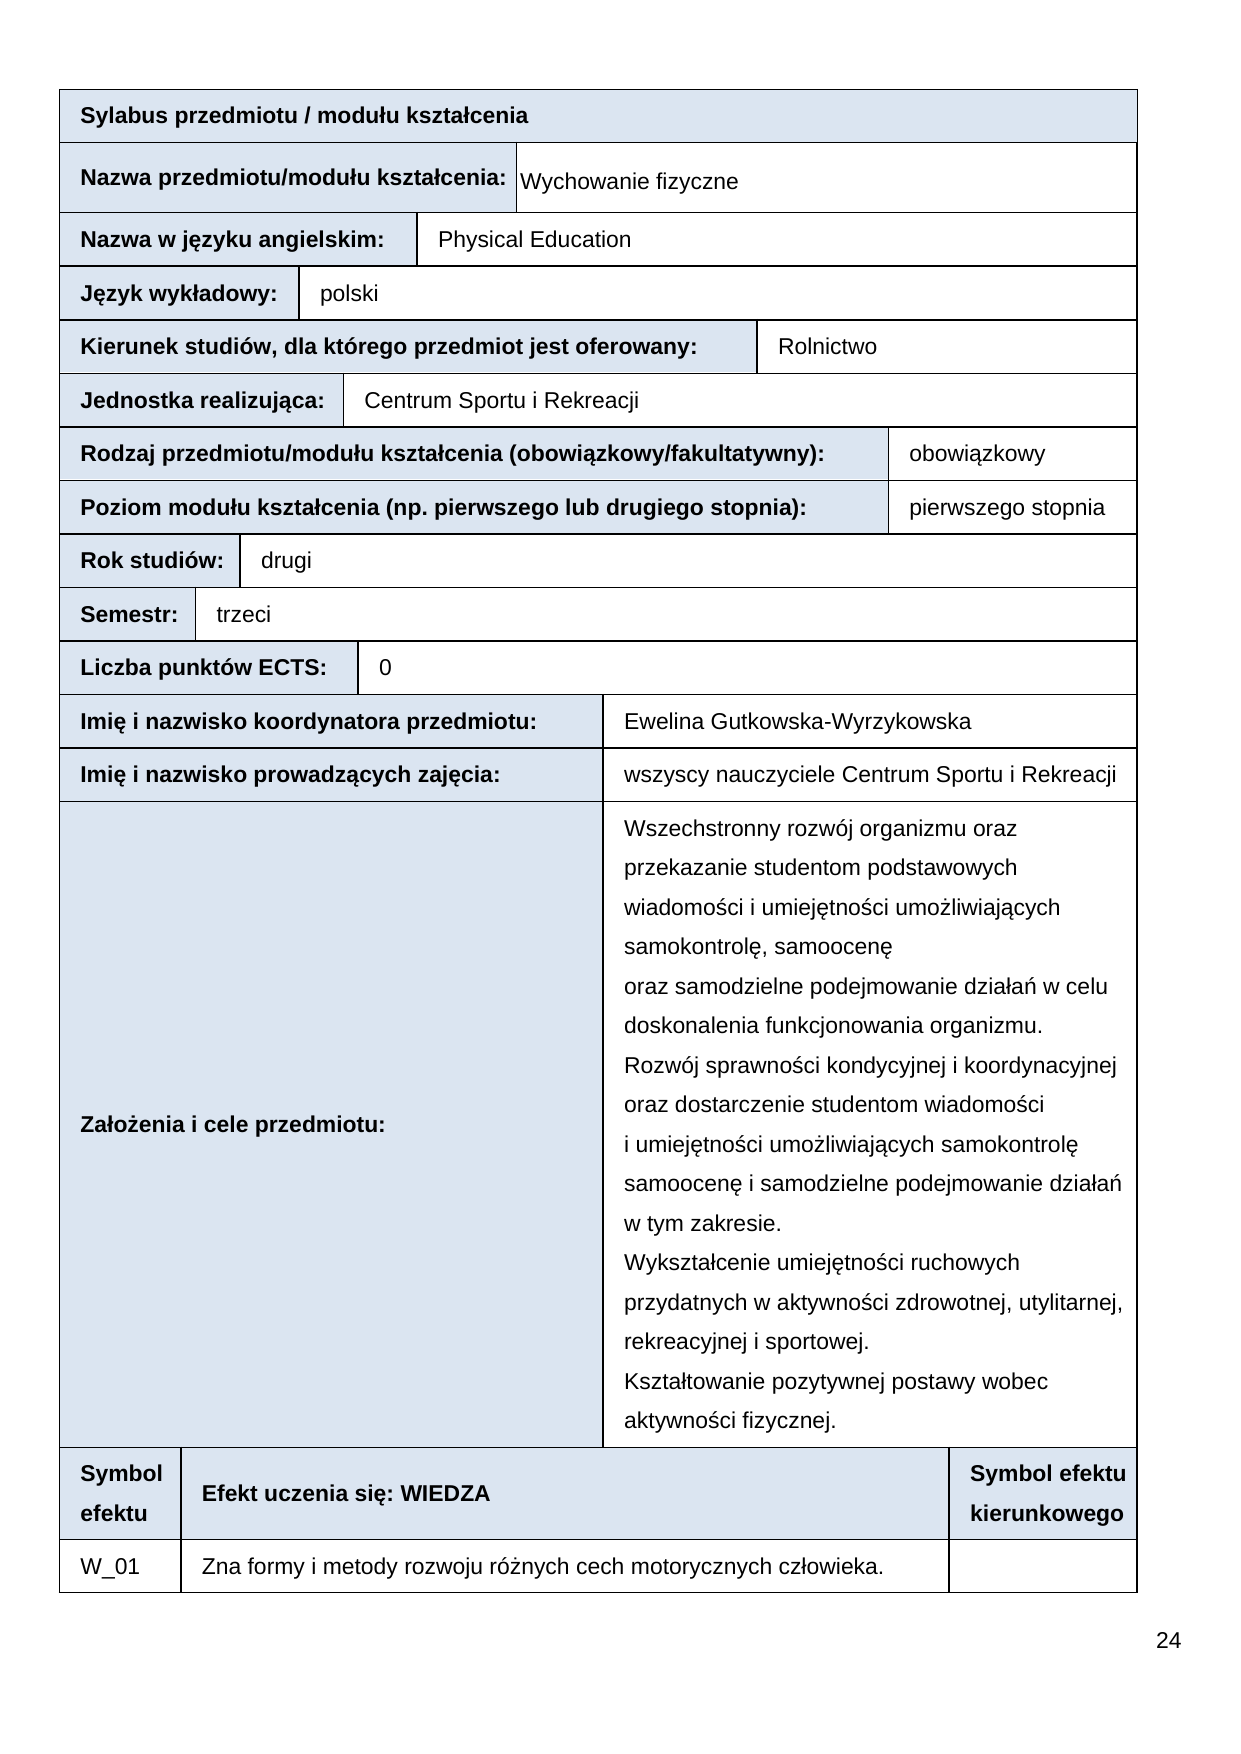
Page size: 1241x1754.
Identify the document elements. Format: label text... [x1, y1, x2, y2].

table_cell obowiązkowy [889, 428, 1136, 479]
table_cell Symbol efektu [60, 1448, 180, 1539]
table_cell Nazwa w języku angielskim: [60, 213, 416, 265]
table_cell Imię i nazwisko prowadzących zajęcia: [60, 749, 602, 801]
table_cell Zna formy i metody rozwoju różnych cech motorycznych człowieka. [182, 1540, 948, 1592]
table_cell Imię i nazwisko koordynatora przedmiotu: [60, 695, 602, 747]
table_cell Wychowanie fizyczne [517, 143, 1136, 212]
table_cell Semestr: [60, 588, 195, 640]
table_cell Poziom modułu kształcenia (np. pierwszego lub drugiego stopnia): [60, 481, 888, 533]
table_cell Rolnictwo [758, 321, 1136, 372]
table_cell Centrum Sportu i Rekreacji [344, 374, 1136, 426]
table_header Sylabus przedmiotu / modułu kształcenia [60, 90, 1137, 142]
table_cell pierwszego stopnia [889, 481, 1136, 533]
table_cell Rodzaj przedmiotu/modułu kształcenia (obowiązkowy/fakultatywny): [60, 428, 888, 479]
table_cell wszyscy nauczyciele Centrum Sportu i Rekreacji [604, 749, 1136, 801]
table_cell 0 [359, 642, 1136, 694]
table_cell Kierunek studiów, dla którego przedmiot jest oferowany: [60, 321, 756, 372]
table_cell W_01 [60, 1540, 180, 1592]
table_cell Symbol efektu kierunkowego [950, 1448, 1136, 1539]
table_cell Liczba punktów ECTS: [60, 642, 357, 694]
table_cell Rok studiów: [60, 535, 239, 587]
table_cell Język wykładowy: [60, 267, 298, 319]
table_cell Wszechstronny rozwój organizmu oraz przekazanie studentom podstawowych wiadomości i umiejętności umożliwiających samokontrolę, samoocenę oraz samodzielne podejmowanie działań w celu doskonalenia funkcjonowania organizmu. Rozwój sprawności kondycyjnej i koordynacyjnej oraz dostarczenie studentom wiadomości i umiejętności umożliwiających samokontrolę samoocenę i samodzielne podejmowanie działań w tym zakresie. Wykształcenie umiejętności ruchowych przydatnych w aktywności zdrowotnej, utylitarnej, rekreacyjnej i sportowej. Kształtowanie pozytywnej postawy wobec aktywności fizycznej. [604, 802, 1136, 1447]
table_cell Physical Education [418, 213, 1136, 265]
table_cell Założenia i cele przedmiotu: [60, 802, 602, 1447]
table_cell polski [300, 267, 1136, 319]
table_cell Nazwa przedmiotu/modułu kształcenia: [60, 143, 516, 212]
table_cell Jednostka realizująca: [60, 374, 343, 426]
table_cell [950, 1540, 1136, 1592]
table_cell drugi [241, 535, 1136, 587]
table_cell trzeci [196, 588, 1136, 640]
table_cell Efekt uczenia się: WIEDZA [182, 1448, 948, 1539]
table_cell Ewelina Gutkowska-Wyrzykowska [604, 695, 1136, 747]
